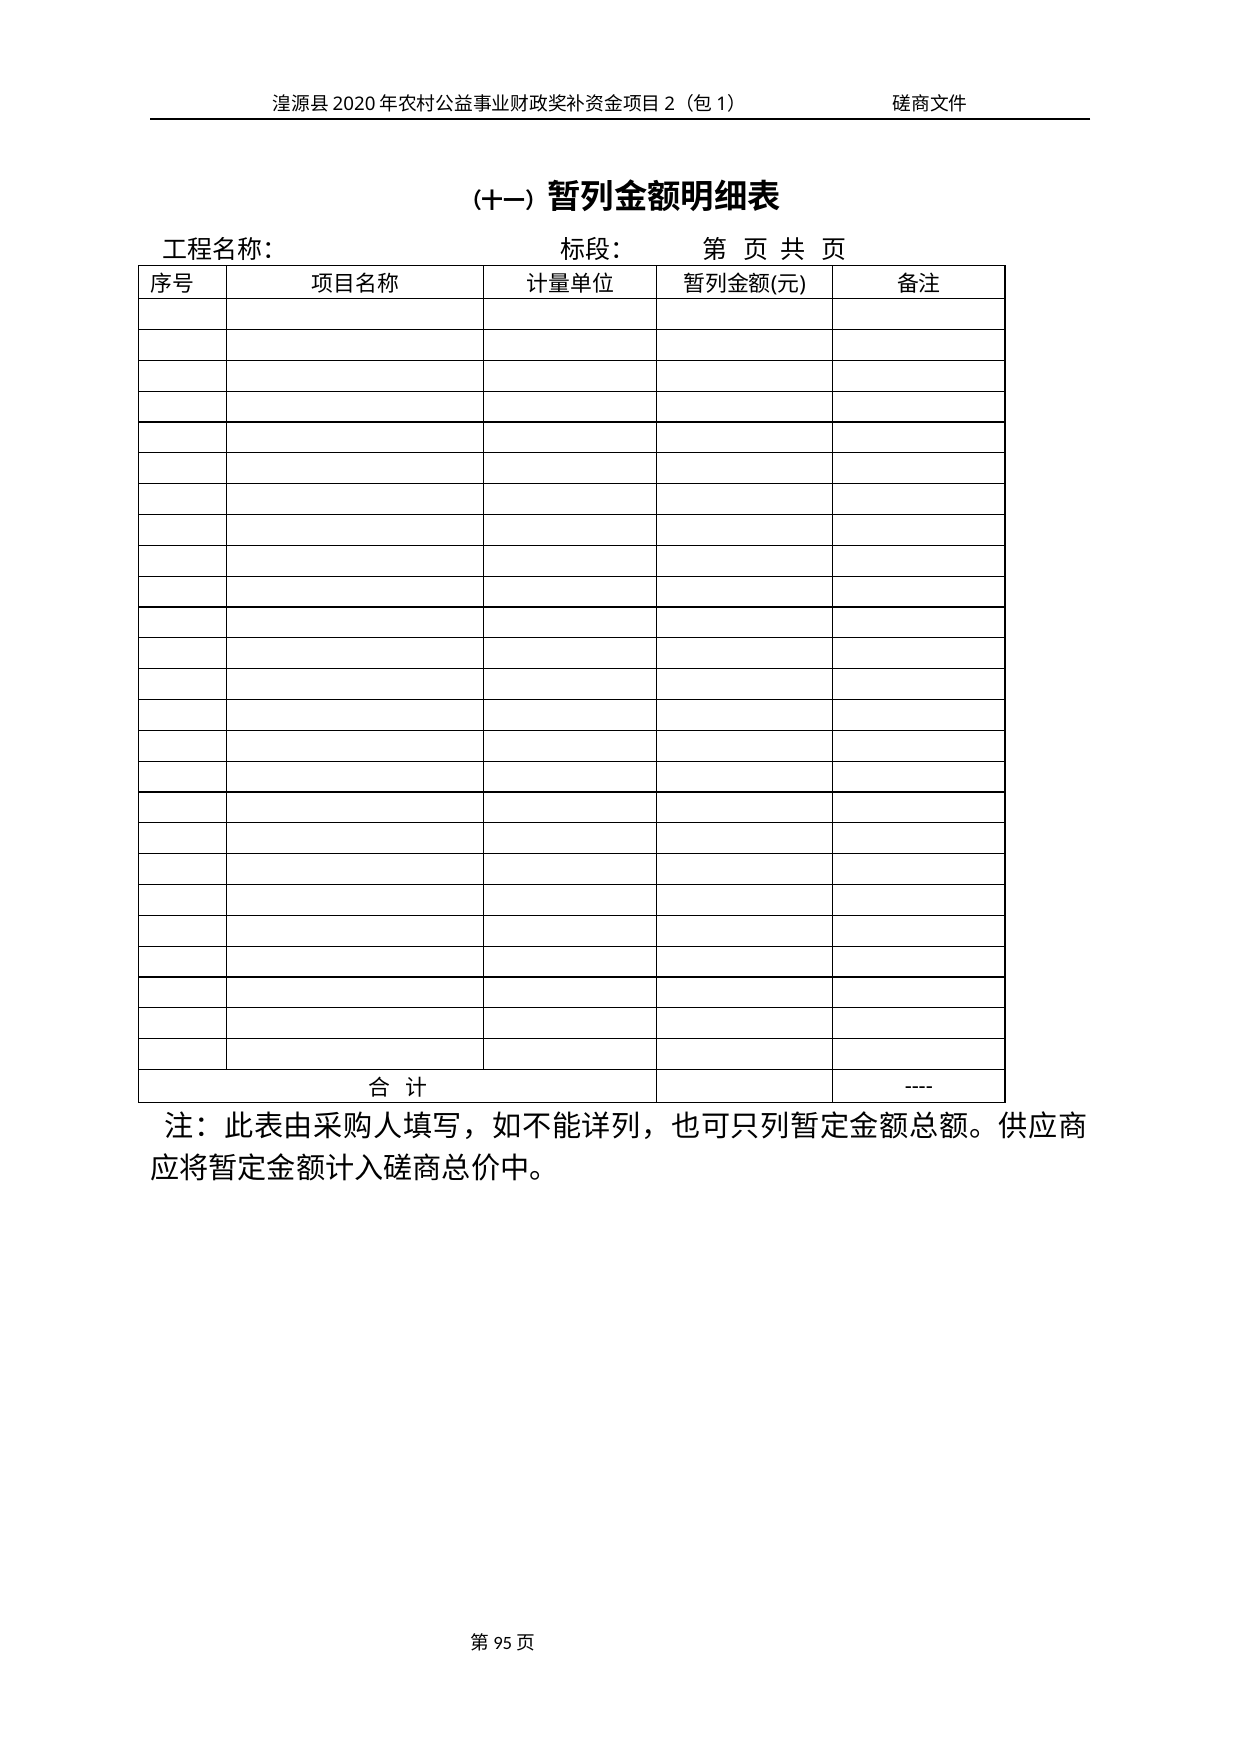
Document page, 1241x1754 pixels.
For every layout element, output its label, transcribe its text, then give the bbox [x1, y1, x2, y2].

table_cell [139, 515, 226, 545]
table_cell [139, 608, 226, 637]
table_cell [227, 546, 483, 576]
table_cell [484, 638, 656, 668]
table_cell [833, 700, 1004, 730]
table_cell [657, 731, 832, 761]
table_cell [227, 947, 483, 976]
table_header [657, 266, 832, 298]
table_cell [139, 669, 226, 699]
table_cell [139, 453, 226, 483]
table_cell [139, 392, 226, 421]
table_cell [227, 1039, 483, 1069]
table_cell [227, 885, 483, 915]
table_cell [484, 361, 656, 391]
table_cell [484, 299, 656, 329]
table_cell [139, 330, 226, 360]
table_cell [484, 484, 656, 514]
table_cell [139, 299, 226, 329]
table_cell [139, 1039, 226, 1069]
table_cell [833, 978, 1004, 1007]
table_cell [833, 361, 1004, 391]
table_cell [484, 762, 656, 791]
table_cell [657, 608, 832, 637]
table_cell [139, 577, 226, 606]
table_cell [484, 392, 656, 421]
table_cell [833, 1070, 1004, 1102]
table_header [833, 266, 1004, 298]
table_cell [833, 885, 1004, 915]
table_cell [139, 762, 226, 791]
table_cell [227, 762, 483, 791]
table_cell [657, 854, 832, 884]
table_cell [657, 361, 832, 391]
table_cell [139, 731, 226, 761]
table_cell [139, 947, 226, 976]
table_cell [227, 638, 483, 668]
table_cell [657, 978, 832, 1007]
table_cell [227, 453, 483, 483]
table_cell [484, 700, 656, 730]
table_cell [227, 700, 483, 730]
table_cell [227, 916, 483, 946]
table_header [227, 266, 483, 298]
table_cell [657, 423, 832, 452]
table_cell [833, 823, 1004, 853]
subtitle （十一）暂列金额明细表 [150, 175, 1090, 217]
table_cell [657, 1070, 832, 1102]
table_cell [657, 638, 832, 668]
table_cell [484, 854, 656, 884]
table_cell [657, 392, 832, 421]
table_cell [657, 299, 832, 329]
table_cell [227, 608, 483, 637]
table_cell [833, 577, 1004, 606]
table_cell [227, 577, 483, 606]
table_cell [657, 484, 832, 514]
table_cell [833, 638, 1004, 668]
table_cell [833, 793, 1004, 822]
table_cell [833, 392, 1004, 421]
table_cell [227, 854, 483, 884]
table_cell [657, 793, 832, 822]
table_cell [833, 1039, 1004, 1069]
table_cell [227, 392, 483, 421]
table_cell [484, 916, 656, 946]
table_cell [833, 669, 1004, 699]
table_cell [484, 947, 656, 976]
text 工程名称： 标段： 第 页 共 页 [150, 229, 1090, 265]
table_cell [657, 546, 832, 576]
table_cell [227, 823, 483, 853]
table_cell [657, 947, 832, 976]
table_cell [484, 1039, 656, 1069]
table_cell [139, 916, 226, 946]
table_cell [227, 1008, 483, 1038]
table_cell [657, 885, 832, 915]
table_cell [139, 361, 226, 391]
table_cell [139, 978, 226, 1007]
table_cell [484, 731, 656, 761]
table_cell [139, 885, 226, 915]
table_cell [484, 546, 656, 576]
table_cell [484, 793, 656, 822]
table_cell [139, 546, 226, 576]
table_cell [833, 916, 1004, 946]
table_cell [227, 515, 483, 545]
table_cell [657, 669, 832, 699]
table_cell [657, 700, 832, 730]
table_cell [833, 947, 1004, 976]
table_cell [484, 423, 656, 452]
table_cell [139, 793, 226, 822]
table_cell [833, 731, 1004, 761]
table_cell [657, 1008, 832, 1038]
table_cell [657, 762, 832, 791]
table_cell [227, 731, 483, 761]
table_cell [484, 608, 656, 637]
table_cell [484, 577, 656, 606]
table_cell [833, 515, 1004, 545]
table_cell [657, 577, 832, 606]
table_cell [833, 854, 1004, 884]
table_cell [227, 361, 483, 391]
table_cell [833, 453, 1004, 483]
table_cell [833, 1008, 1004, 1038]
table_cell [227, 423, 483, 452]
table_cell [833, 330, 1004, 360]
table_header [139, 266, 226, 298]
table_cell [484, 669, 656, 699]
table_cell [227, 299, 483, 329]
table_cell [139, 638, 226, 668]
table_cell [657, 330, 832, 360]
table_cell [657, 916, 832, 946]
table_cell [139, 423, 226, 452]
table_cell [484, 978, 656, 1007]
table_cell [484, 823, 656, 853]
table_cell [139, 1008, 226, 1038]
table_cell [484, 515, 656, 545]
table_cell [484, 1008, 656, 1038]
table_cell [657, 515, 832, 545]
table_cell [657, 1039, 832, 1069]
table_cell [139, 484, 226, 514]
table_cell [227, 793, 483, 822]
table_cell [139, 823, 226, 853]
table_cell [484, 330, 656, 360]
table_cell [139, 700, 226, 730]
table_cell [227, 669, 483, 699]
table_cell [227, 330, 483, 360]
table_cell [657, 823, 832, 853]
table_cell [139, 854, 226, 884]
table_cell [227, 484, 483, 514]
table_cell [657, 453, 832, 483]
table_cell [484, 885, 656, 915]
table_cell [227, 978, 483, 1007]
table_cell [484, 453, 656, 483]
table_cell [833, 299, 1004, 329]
text 注：此表由采购人填写，如不能详列，也可只列暂定金额总额。供应商应将暂定金额计入磋商总价中。 （十二）材料（工程设备）暂估单价及调整表 [150, 1103, 1090, 1187]
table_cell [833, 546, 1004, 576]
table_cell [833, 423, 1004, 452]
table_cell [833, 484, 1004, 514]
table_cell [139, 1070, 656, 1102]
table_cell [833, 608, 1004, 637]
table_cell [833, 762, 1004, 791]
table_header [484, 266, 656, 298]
